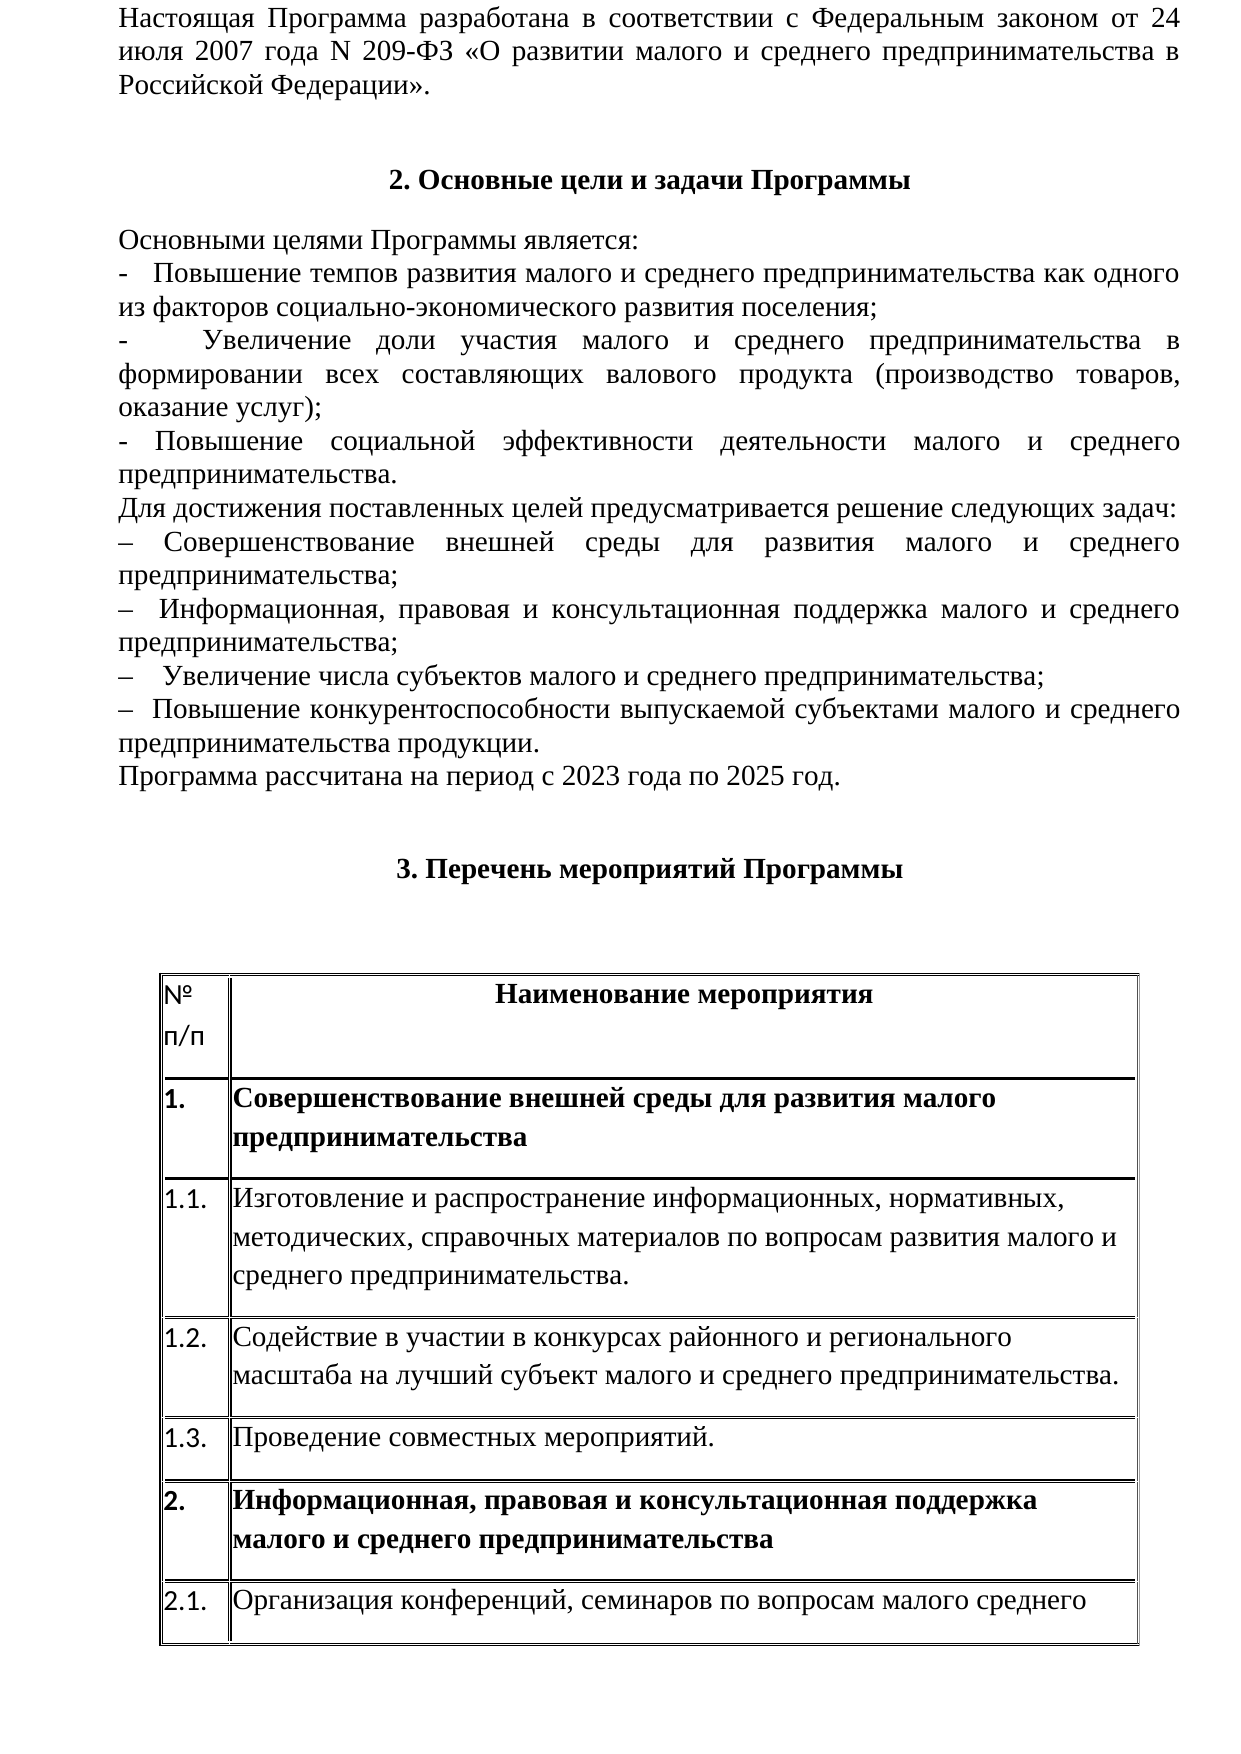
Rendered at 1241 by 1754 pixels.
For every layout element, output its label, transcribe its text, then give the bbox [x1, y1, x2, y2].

text 3. Перечень мероприятий Программы [118, 851, 1181, 885]
table_cell 2. [163, 1479, 228, 1579]
text – Совершенствование внешней среды для развития малого и среднего предпринимательства; [118, 524, 1181, 591]
text - Повышение темпов развития малого и среднего предпринимательства как одного из факторов социально-экономического развития поселения; [118, 255, 1181, 322]
text – Информационная, правовая и консультационная поддержка малого и среднего предпринимательства; [118, 591, 1181, 658]
text – Увеличение числа субъектов малого и среднего предпринимательства; [118, 658, 1181, 691]
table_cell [230, 1579, 1137, 1643]
text - Увеличение доли участия малого и среднего предпринимательства в формировании всех составляющих валового продукта (производство товаров, оказание услуг); [118, 322, 1181, 423]
table_cell 1.1. [163, 1177, 228, 1316]
table_cell Совершенствование внешней среды для развития малого предпринимательства [232, 1077, 1137, 1177]
table_header № п/п [163, 974, 230, 1077]
table_cell Содействие в участии в конкурсах районного и регионального масштаба на лучший субъект малого и среднего предпринимательства. [230, 1316, 1138, 1416]
text – Повышение конкурентоспособности выпускаемой субъектами малого и среднего предпринимательства продукции. [118, 691, 1181, 758]
text 2. Основные цели и задачи Программы [118, 162, 1181, 196]
text - Повышение социальной эффективности деятельности малого и среднего предпринимательства. [118, 423, 1181, 490]
text Настоящая Программа разработана в соответствии с Федеральным законом от 24 июля 2007 года N 209-ФЗ «О развитии малого и среднего предпринимательства в Российской Федерации». [118, 0, 1181, 101]
table_cell 2.1. [163, 1579, 230, 1643]
table_cell Информационная, правовая и консультационная поддержка малого и среднего предпринимательства [232, 1479, 1137, 1579]
table_cell 1.3. [161, 1416, 230, 1479]
text Программа рассчитана на период с 2023 года по 2025 год. [118, 758, 1181, 792]
table_cell 1. [163, 1077, 228, 1177]
text Основными целями Программы является: [118, 222, 1181, 255]
table_cell Проведение совместных мероприятий. [230, 1416, 1138, 1479]
table_cell 1.2. [161, 1316, 230, 1416]
text Для достижения поставленных целей предусматривается решение следующих задач: [118, 490, 1181, 524]
table_cell Изготовление и распространение информационных, нормативных, методических, справочных материалов по вопросам развития малого и среднего предпринимательства. [232, 1177, 1137, 1316]
table_header Наименование мероприятия [230, 976, 1137, 1077]
